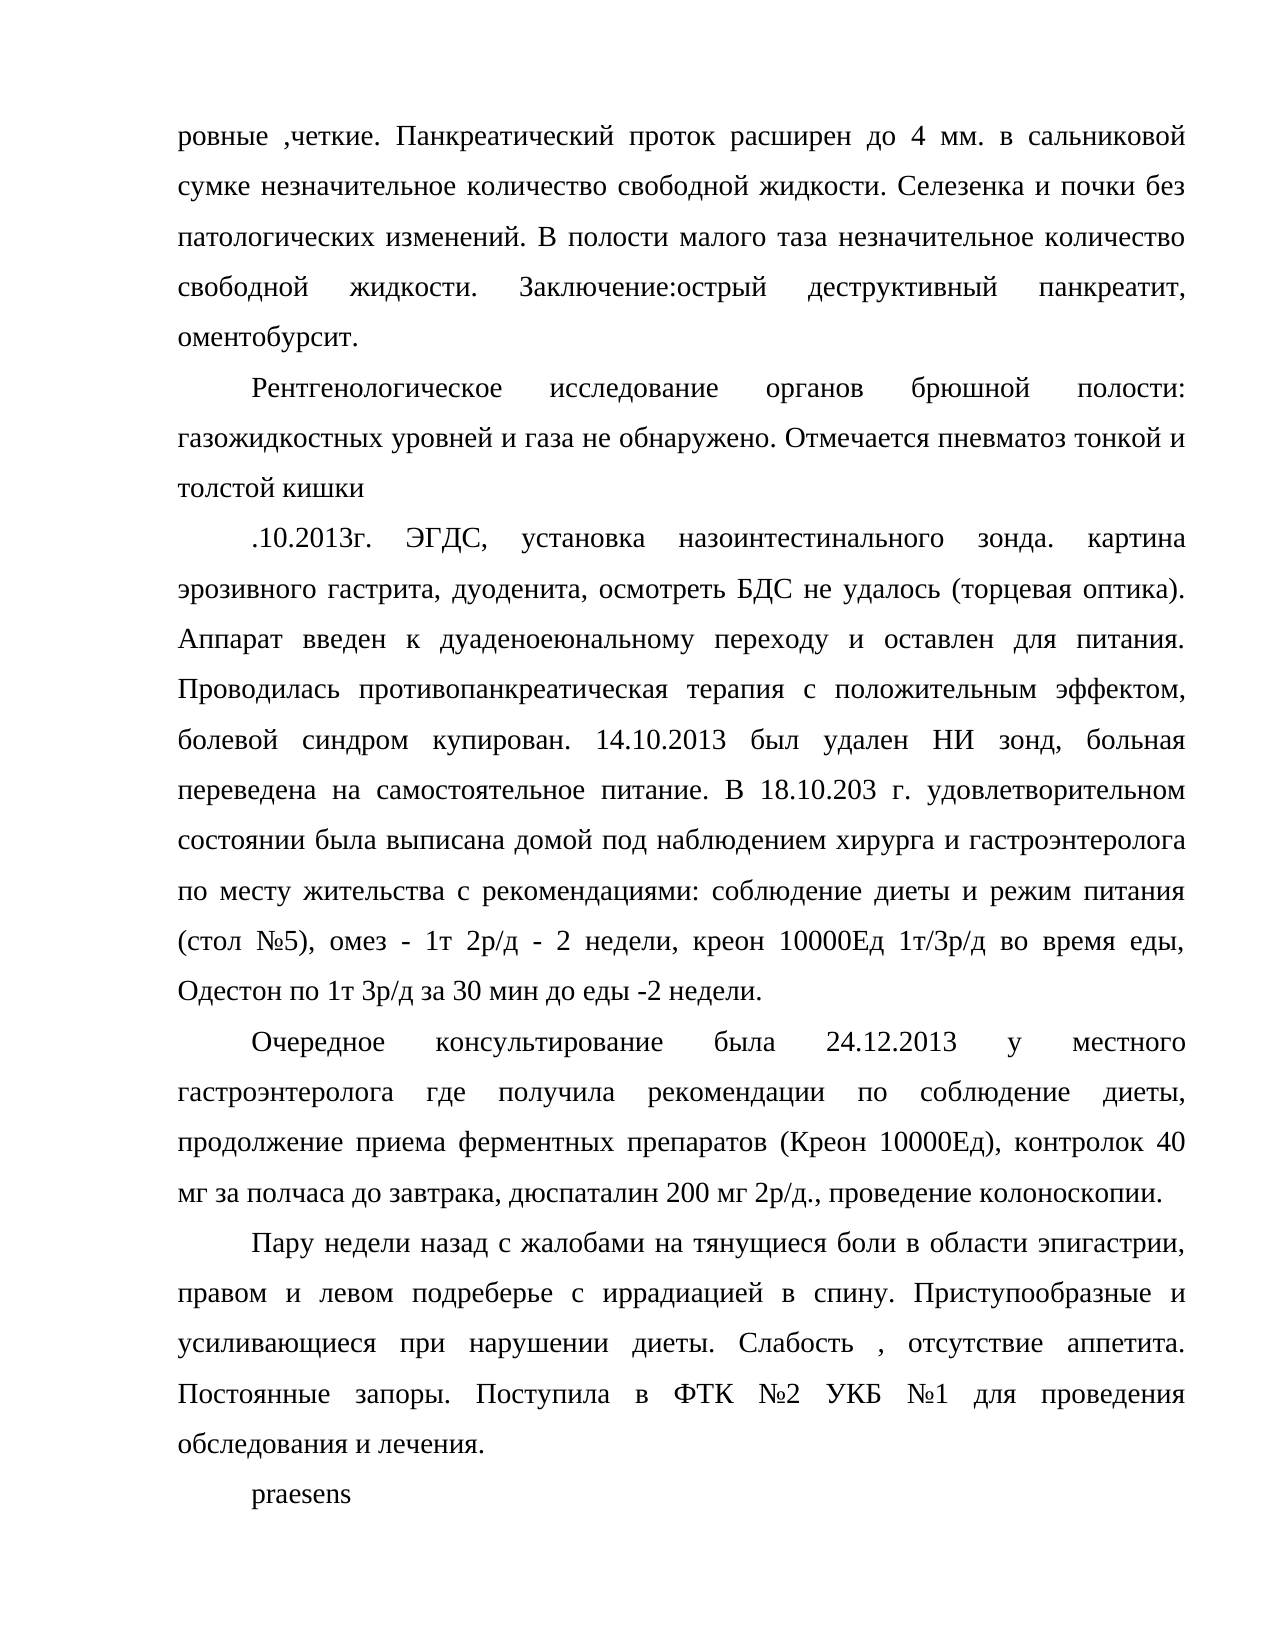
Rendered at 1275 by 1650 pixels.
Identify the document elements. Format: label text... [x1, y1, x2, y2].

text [177, 118, 1186, 353]
text Рентгенологическое исследование органов брюшной полости: газожидкостных уровней и газа не обнаружено. Отмечается пневматоз тонкой и толстой кишки [177, 370, 1186, 504]
text .10.2013г. ЭГДС, установка назоинтестинального зонда. картина эрозивного гастрита, дуоденита, осмотреть БДС не удалось (торцевая оптика). Аппарат введен к дуаденоеюнальному переходу и оставлен для питания. Проводилась противопанкреатическая терапия с положительным эффектом, болевой синдром купирован. 14.10.2013 был удален НИ зонд, больная переведена на самостоятельное питание. В 18.10.203 г. удовлетворительном состоянии была выписана домой под наблюдением хирурга и гастроэнтеролога по месту жительства с рекомендациями: соблюдение диеты и режим питания (стол №5), омез - 1т 2р/д - 2 недели, креон 10000Ед 1т/3р/д во время еды, Одестон по 1т 3р/д за 30 мин до еды -2 недели. [177, 521, 1186, 1007]
text Очередное консультирование была 24.12.2013 у местного гастроэнтеролога где получила рекомендации по соблюдение диеты, продолжение приема ферментных препаратов (Креон 10000Ед), контролок 40 мг за полчаса до завтрака, дюспаталин 200 мг 2р/д., проведение колоноскопии. [177, 1024, 1186, 1208]
text praesens [177, 1477, 1186, 1510]
text Пару недели назад с жалобами на тянущиеся боли в области эпигастрии, правом и левом подреберье с иррадиацией в спину. Приступообразные и усиливающиеся при нарушении диеты. Слабость , отсутствие аппетита. Постоянные запоры. Поступила в ФТК №2 УКБ №1 для проведения обследования и лечения. [177, 1225, 1186, 1460]
